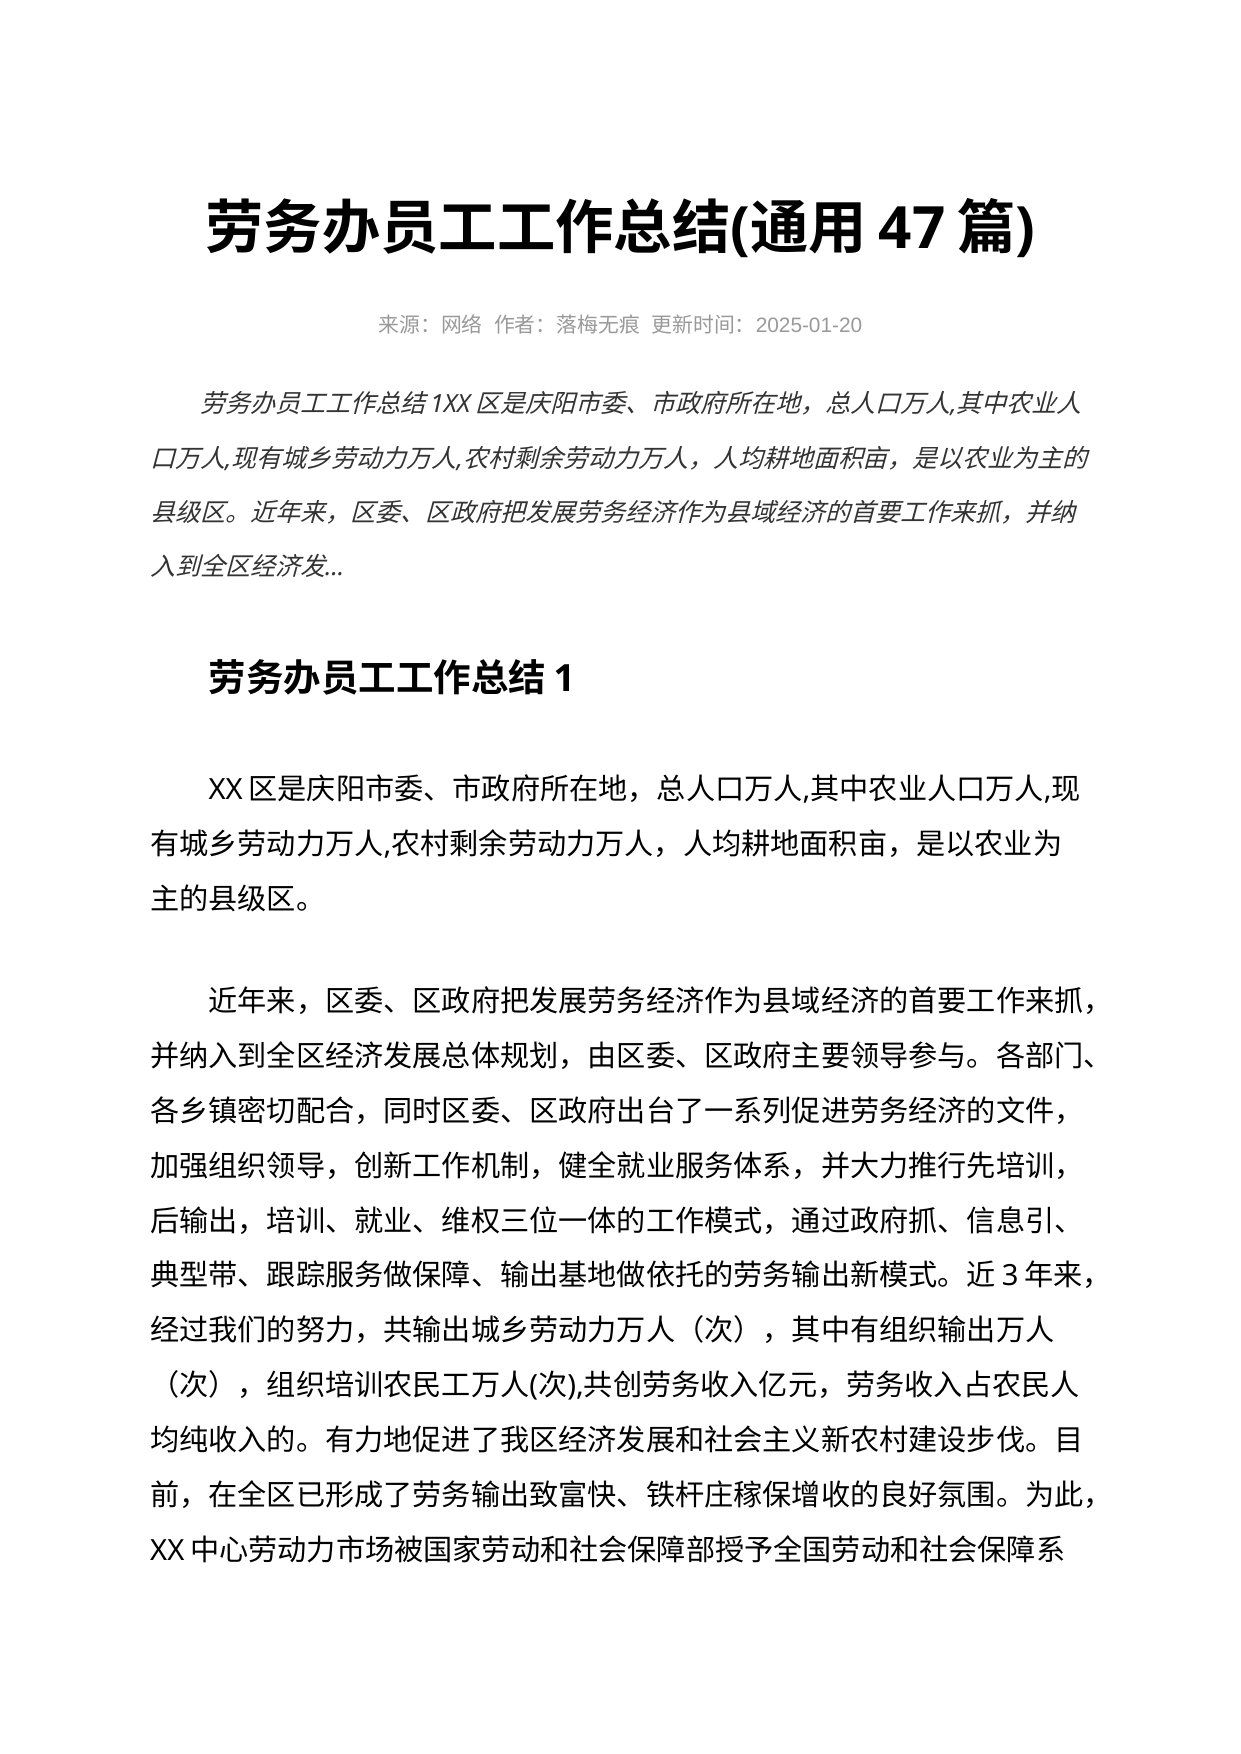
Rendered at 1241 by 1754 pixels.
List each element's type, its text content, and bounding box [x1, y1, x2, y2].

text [150, 977, 1090, 1569]
text XX区是庆阳市委、市政府所在地，总人口万人,其中农业人口万人,现有城乡劳动力万人,农村剩余劳动力万人，人均耕地面积亩，是以农业为主的县级区。 [150, 766, 1090, 918]
text 劳务办员工工作总结1 [150, 648, 1090, 703]
text 来源：网络 作者：落梅无痕 更新时间：2025-01-20 [150, 313, 1090, 337]
subtitle 劳务办员工工作总结(通用47篇) [150, 181, 1090, 266]
text 劳务办员工工作总结1XX区是庆阳市委、市政府所在地，总人口万人,其中农业人口万人,现有城乡劳动力万人,农村剩余劳动力万人，人均耕地面积亩，是以农业为主的县级区。近年来，区委、区政府把发展劳务经济作为县域经济的首要工作来抓，并纳入到全区经济发... [150, 384, 1090, 583]
